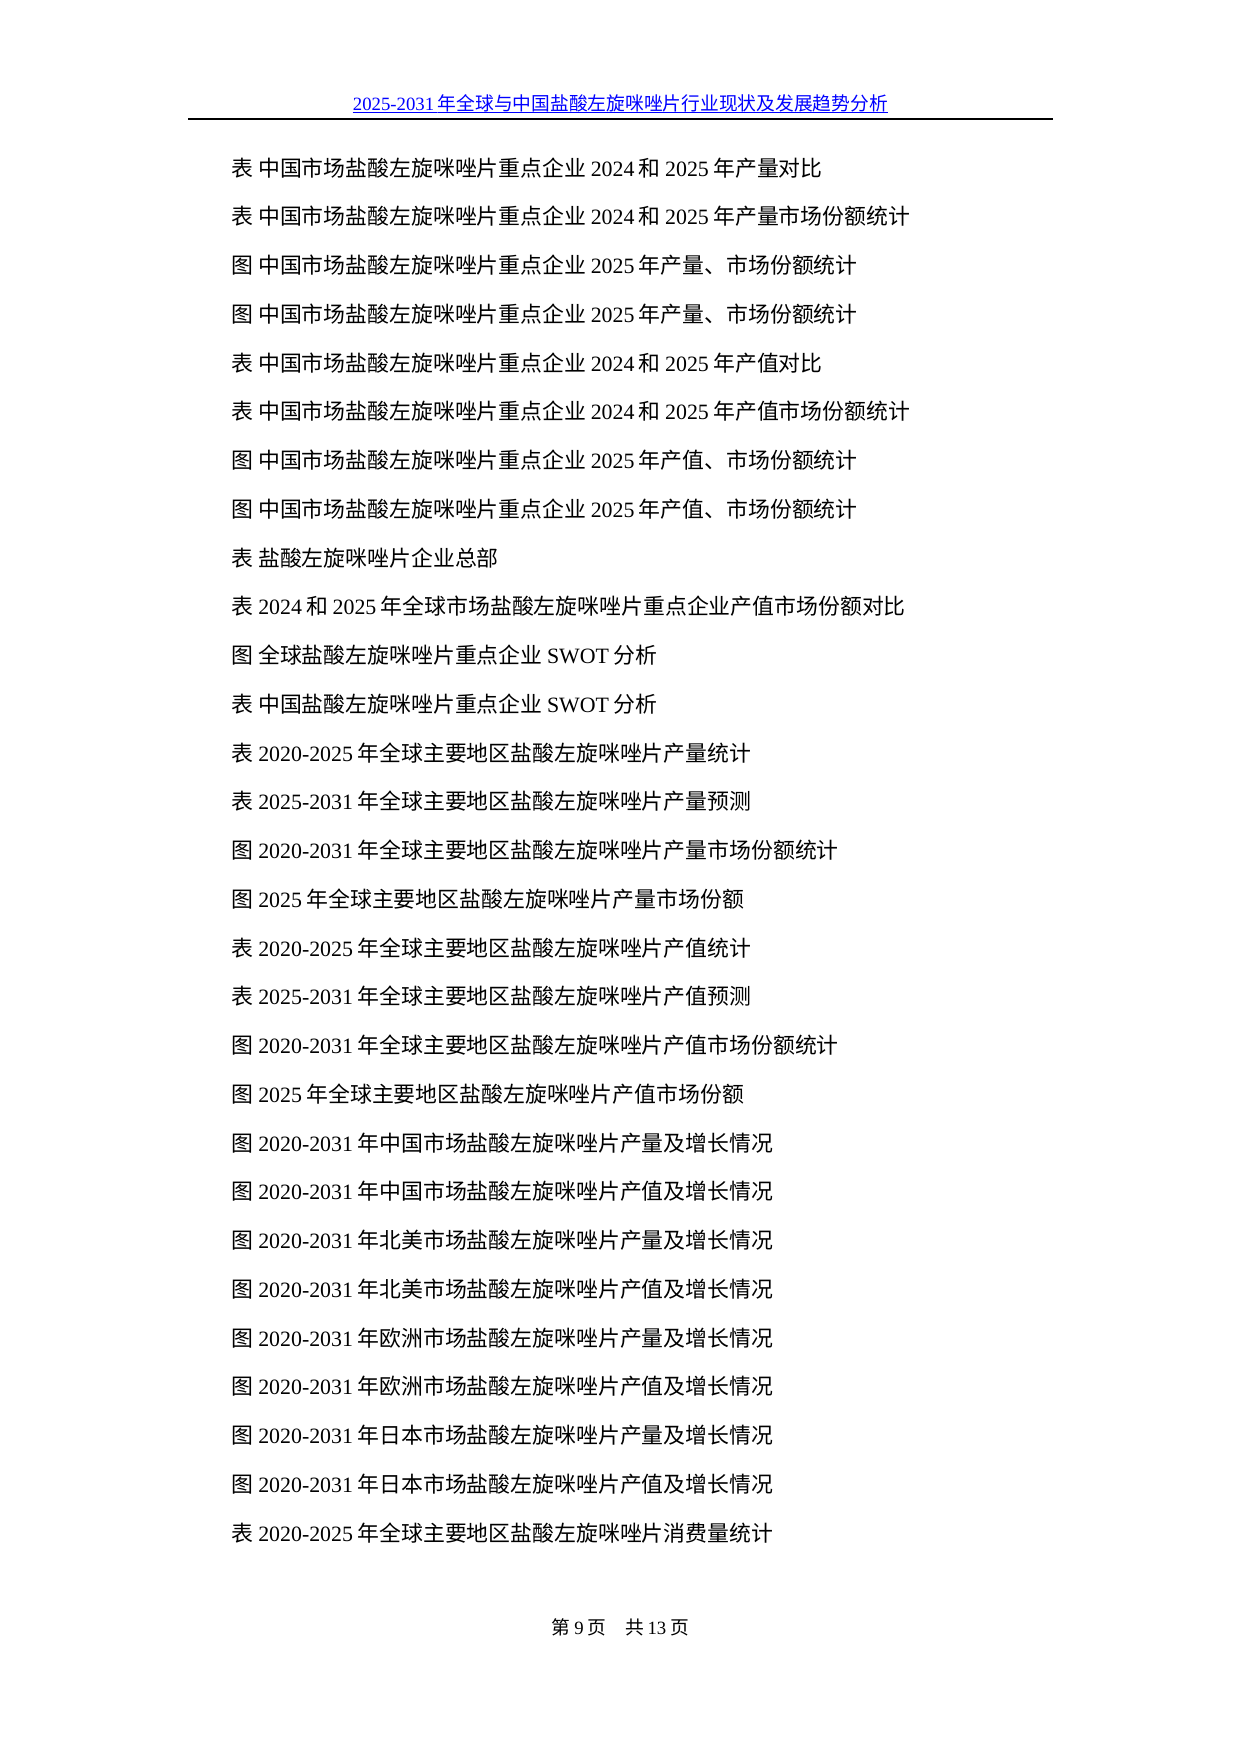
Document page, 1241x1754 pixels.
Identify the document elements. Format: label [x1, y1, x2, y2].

text [187, 150, 1053, 1548]
